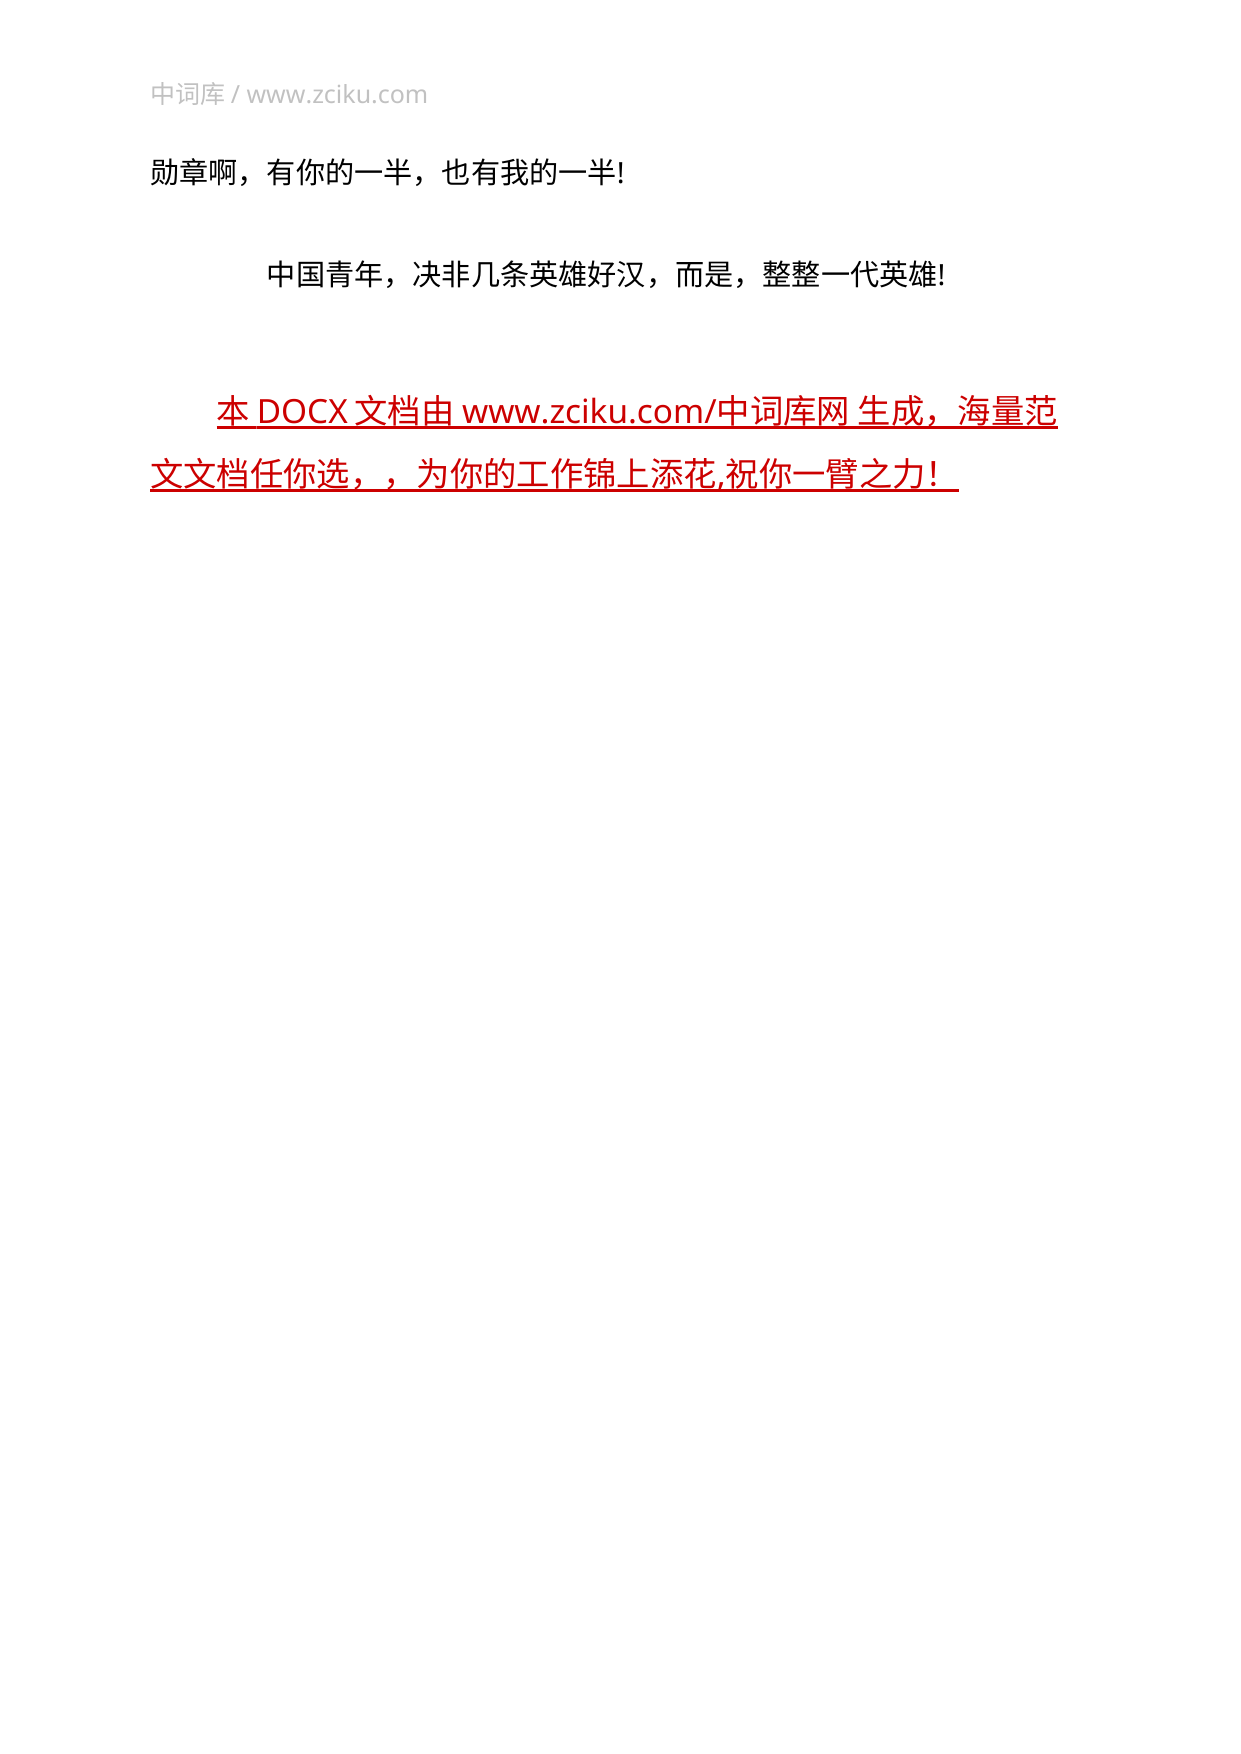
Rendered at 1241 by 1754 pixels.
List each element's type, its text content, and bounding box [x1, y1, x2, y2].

text 中国青年，决非几条英雄好汉，而是，整整一代英雄! [150, 252, 1090, 294]
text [150, 150, 1090, 192]
text 本DOCX文档由 www.zciku.com/中词库网 生成，海量范文文档任你选，，为你的工作锦上添花,祝你一臂之力！ [150, 385, 1090, 496]
